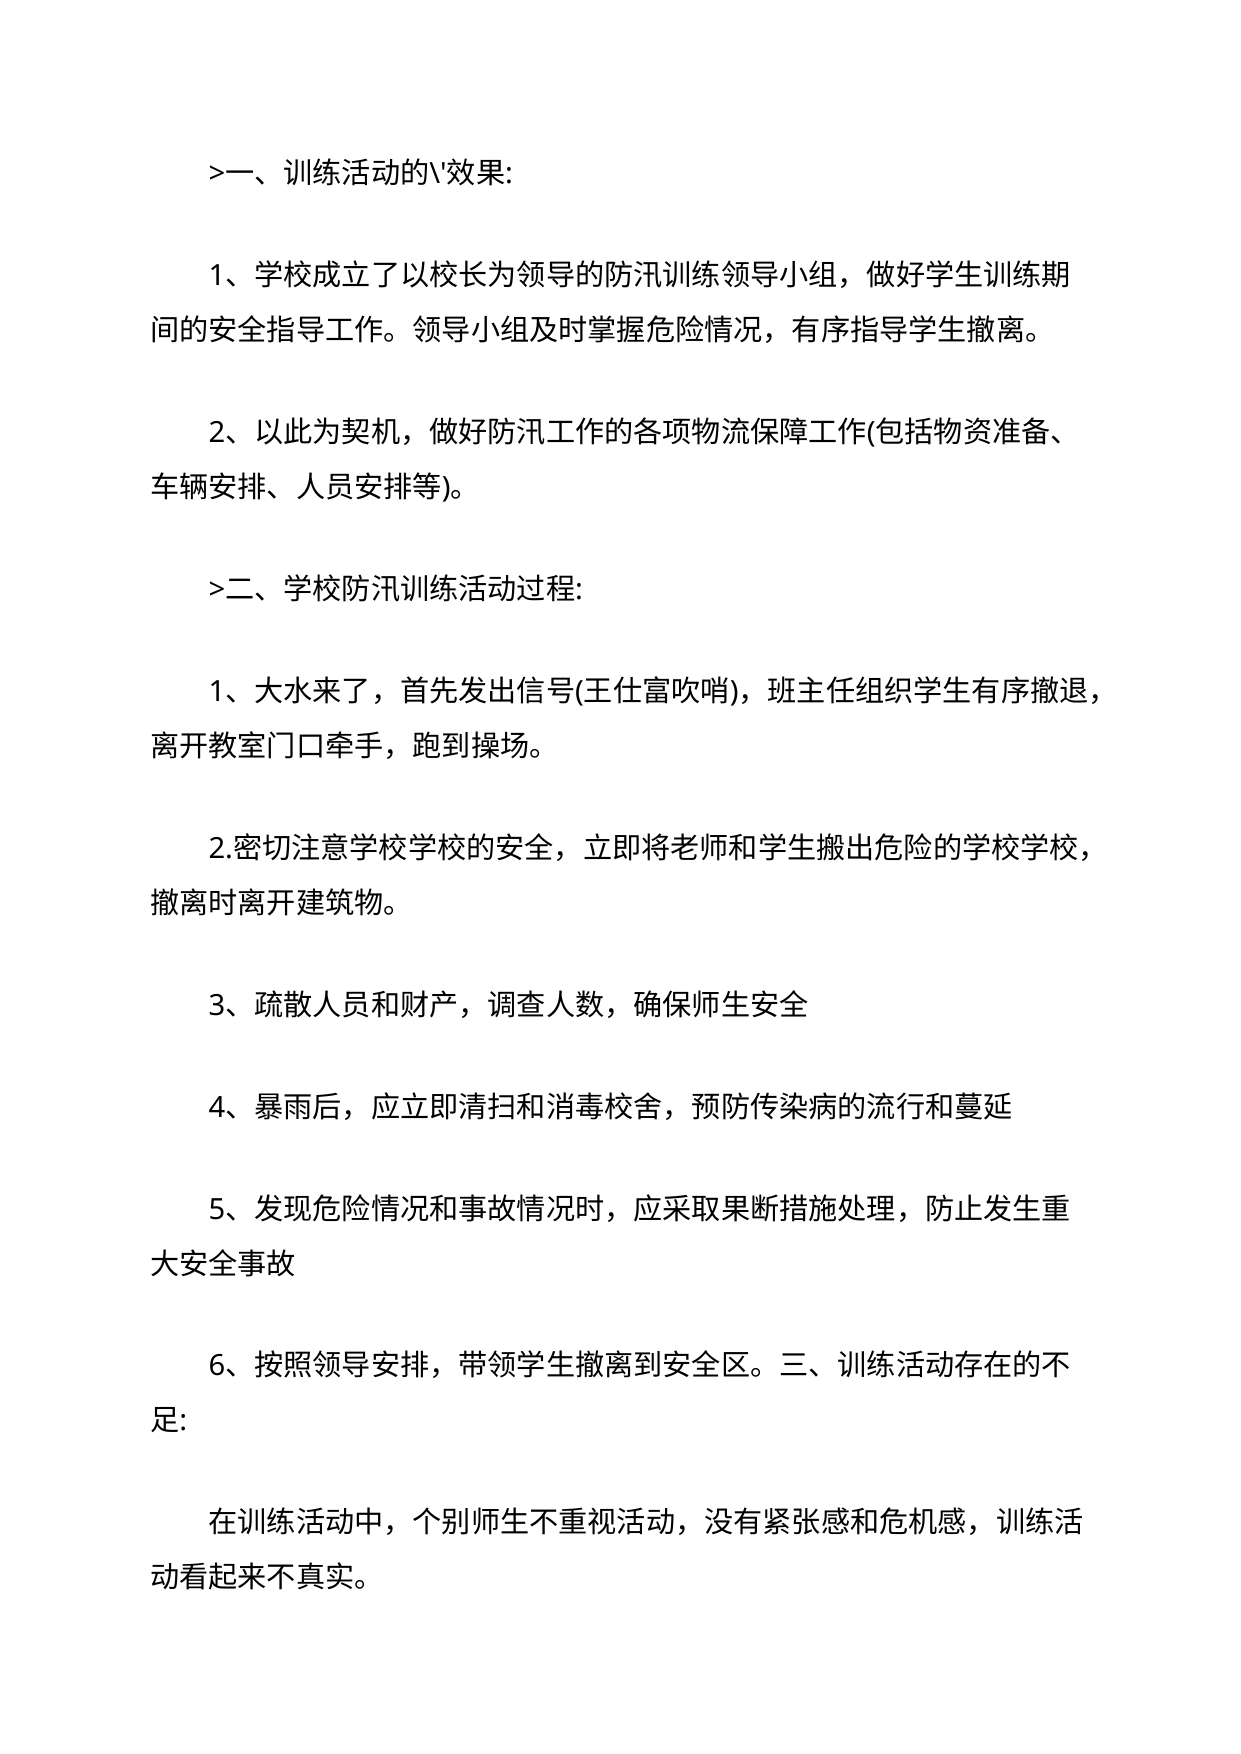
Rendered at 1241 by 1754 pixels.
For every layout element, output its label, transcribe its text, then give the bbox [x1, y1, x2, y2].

text 在训练活动中，个别师生不重视活动，没有紧张感和危机感，训练活动看起来不真实。 [150, 1499, 1090, 1596]
text 3、疏散人员和财产，调查人数，确保师生安全 [150, 981, 1090, 1024]
text 2.密切注意学校学校的安全，立即将老师和学生搬出危险的学校学校，撤离时离开建筑物。 [150, 824, 1090, 922]
text >一、训练活动的\'效果: [150, 150, 1090, 192]
text 6、按照领导安排，带领学生撤离到安全区。三、训练活动存在的不足: [150, 1342, 1090, 1439]
text 4、暴雨后，应立即清扫和消毒校舍，预防传染病的流行和蔓延 [150, 1083, 1090, 1126]
text >二、学校防汛训练活动过程: [150, 566, 1090, 608]
text 1、学校成立了以校长为领导的防汛训练领导小组，做好学生训练期间的安全指导工作。领导小组及时掌握危险情况，有序指导学生撤离。 [150, 252, 1090, 349]
text 5、发现危险情况和事故情况时，应采取果断措施处理，防止发生重大安全事故 [150, 1185, 1090, 1282]
text 1、大水来了，首先发出信号(王仕富吹哨)，班主任组织学生有序撤退，离开教室门口牵手，跑到操场。 [150, 668, 1090, 765]
text 2、以此为契机，做好防汛工作的各项物流保障工作(包括物资准备、车辆安排、人员安排等)。 [150, 409, 1090, 506]
